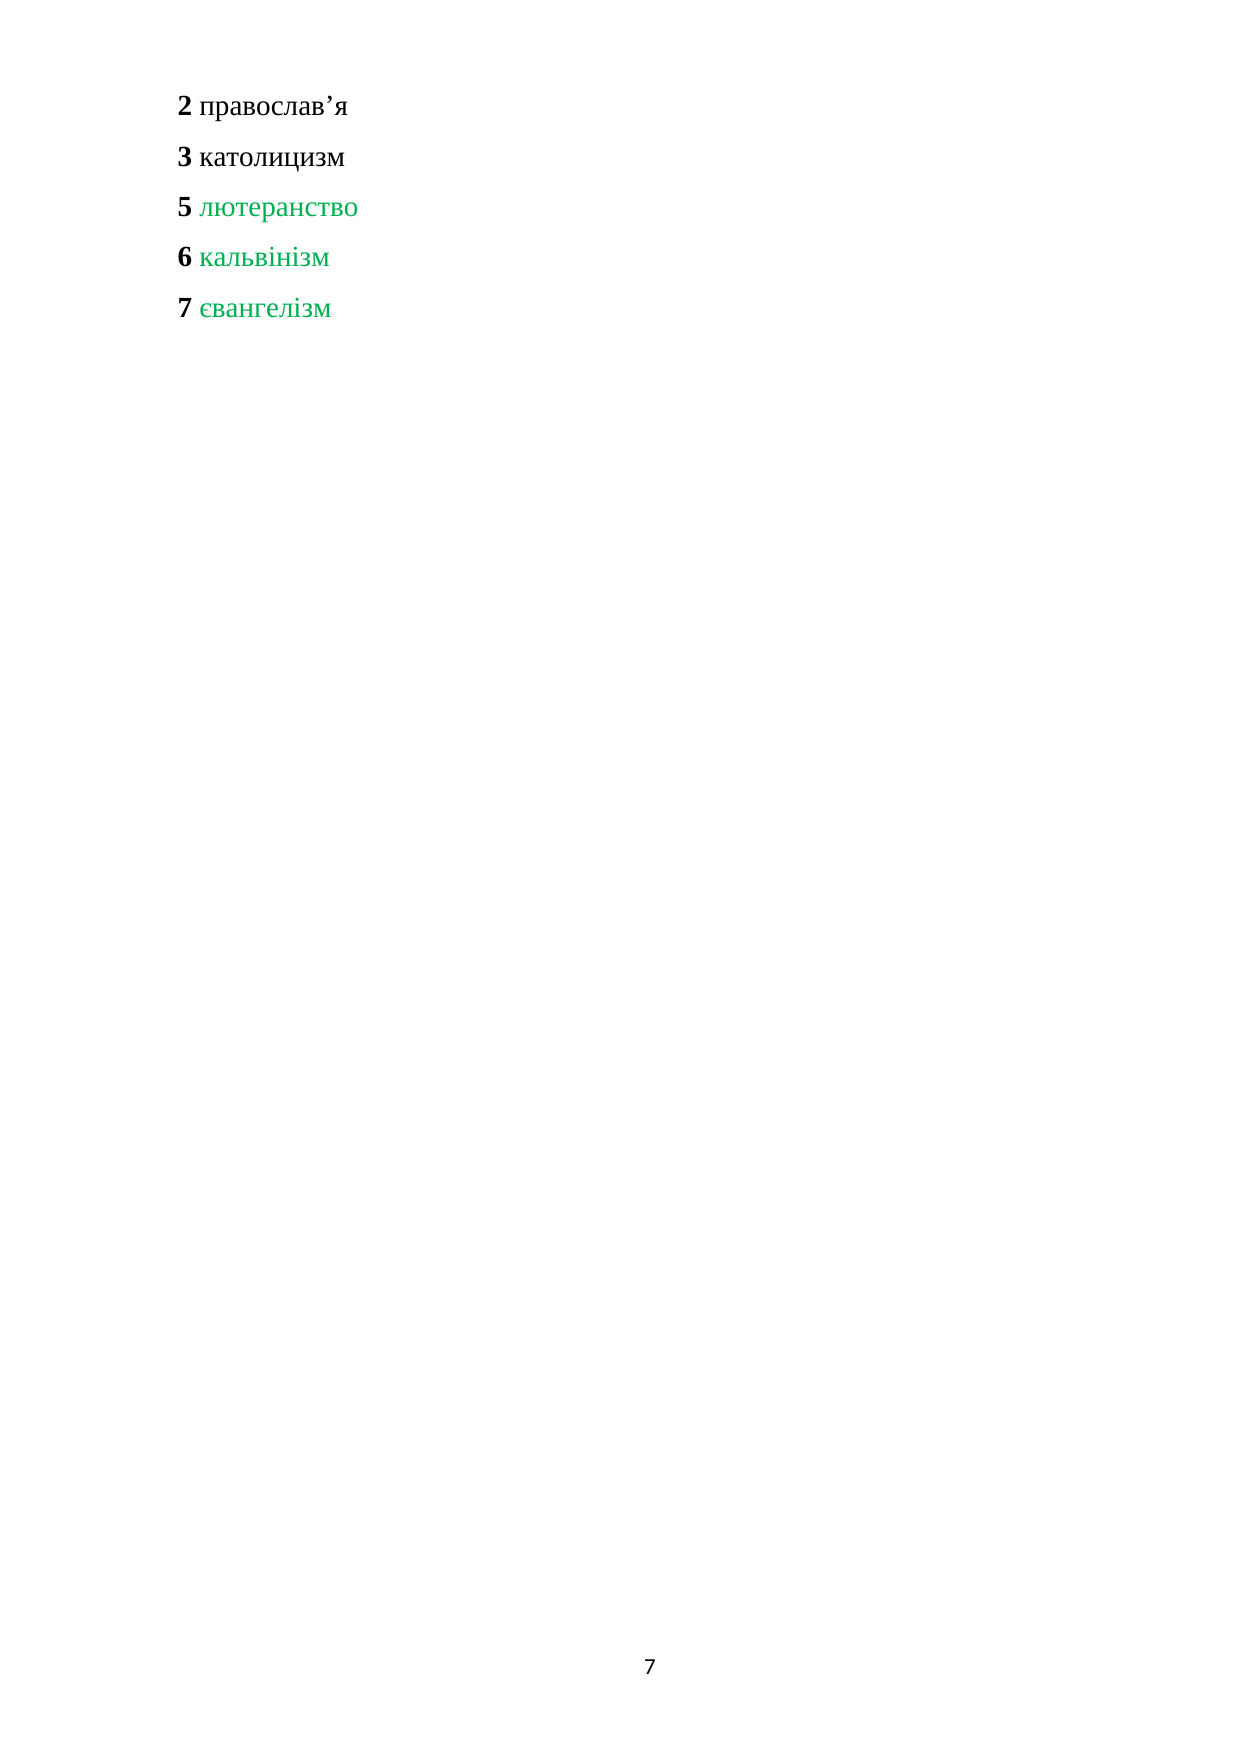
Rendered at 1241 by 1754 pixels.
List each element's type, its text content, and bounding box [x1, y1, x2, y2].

text 3 католицизм [148, 139, 1152, 172]
text 6 кальвінізм [148, 239, 1152, 273]
text 7 євангелізм [148, 290, 1152, 323]
text 2 православ’я [148, 88, 1152, 122]
text 5 лютеранство [148, 189, 1152, 223]
